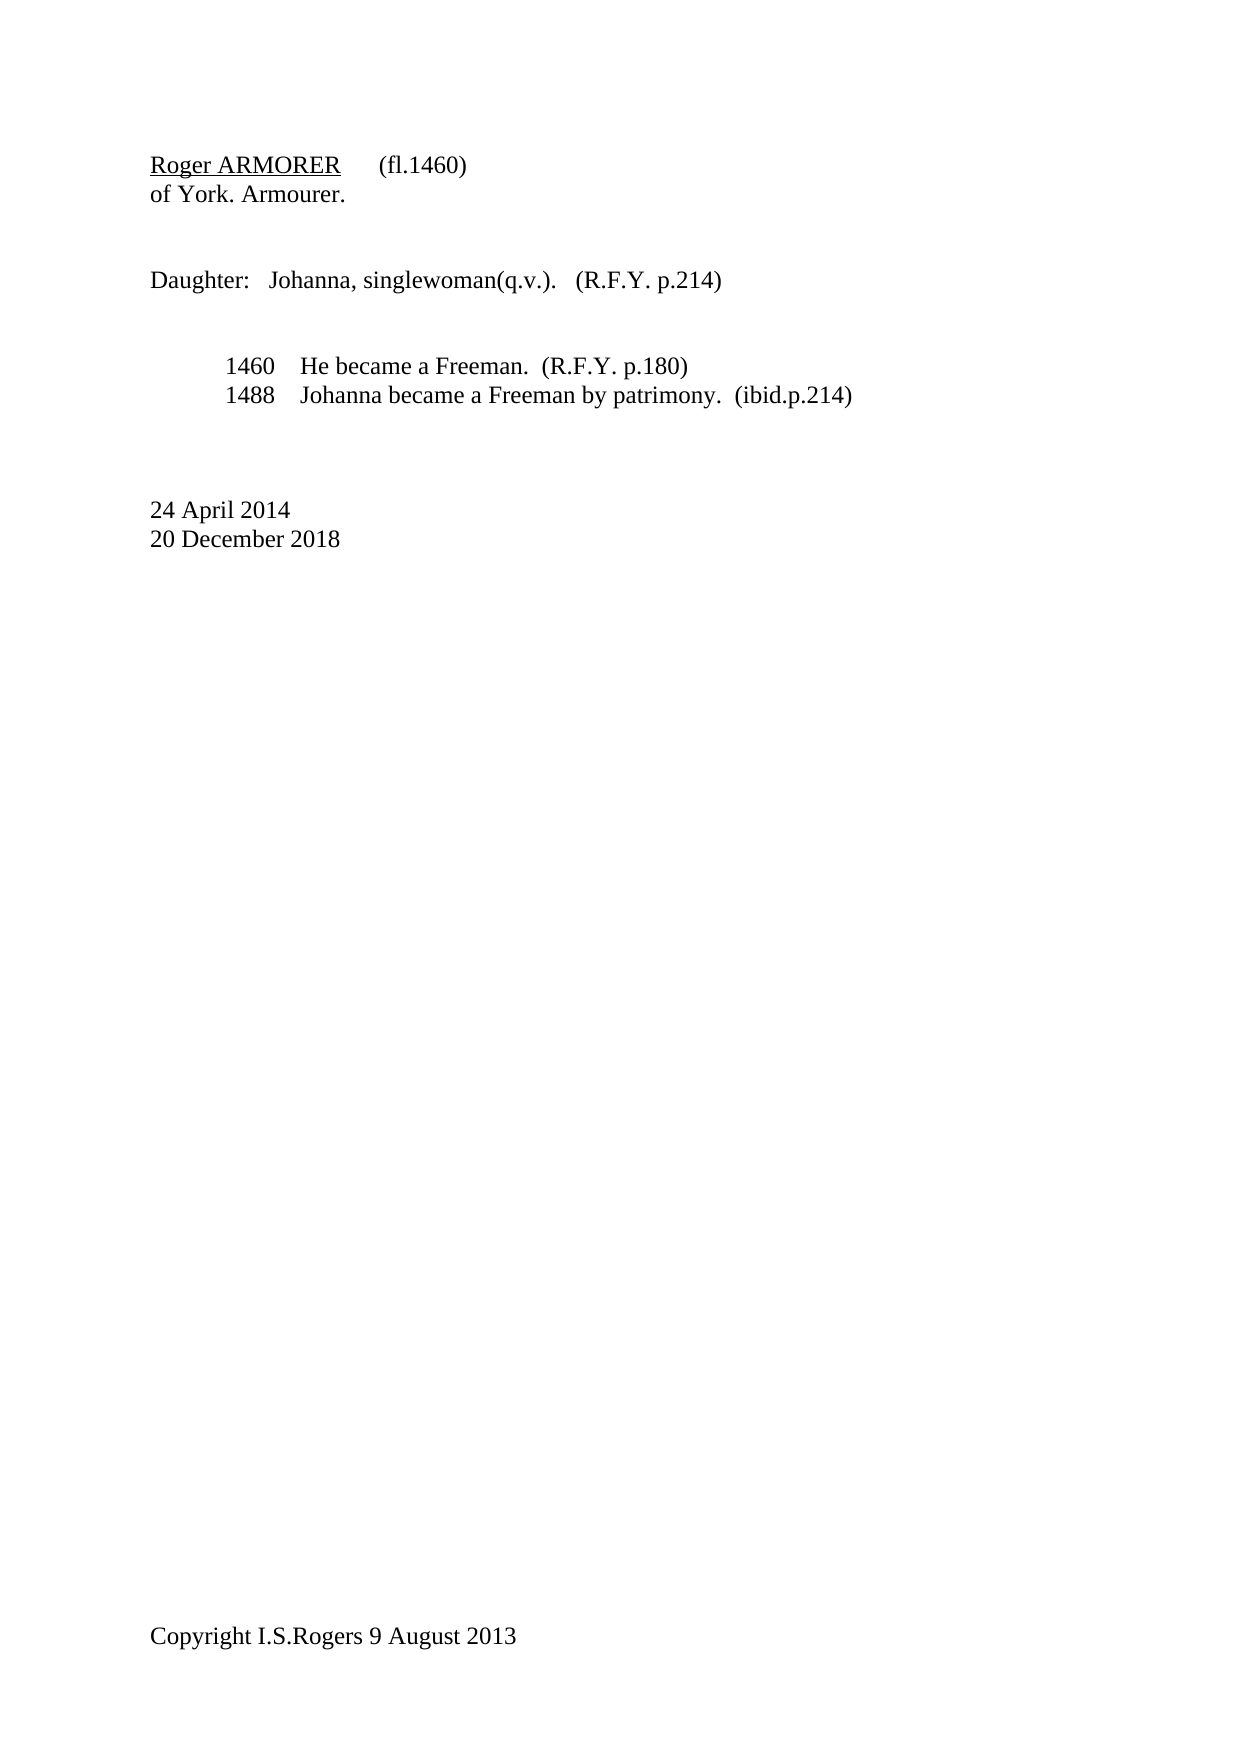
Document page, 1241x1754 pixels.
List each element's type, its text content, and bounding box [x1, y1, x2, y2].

text 1488 Johanna became a Freeman by patrimony. (ibid.p.214) [150, 380, 1090, 409]
text 1460 He became a Freeman. (R.F.Y. p.180) [150, 351, 1090, 380]
text Daughter: Johanna, singlewoman(q.v.). (R.F.Y. p.214) [150, 265, 1090, 294]
text of York. Armourer. [150, 179, 1090, 207]
text Roger ARMORER (fl.1460) [150, 150, 1090, 179]
text 24 April 2014 [150, 495, 1090, 524]
text 20 December 2018 [150, 524, 1090, 552]
